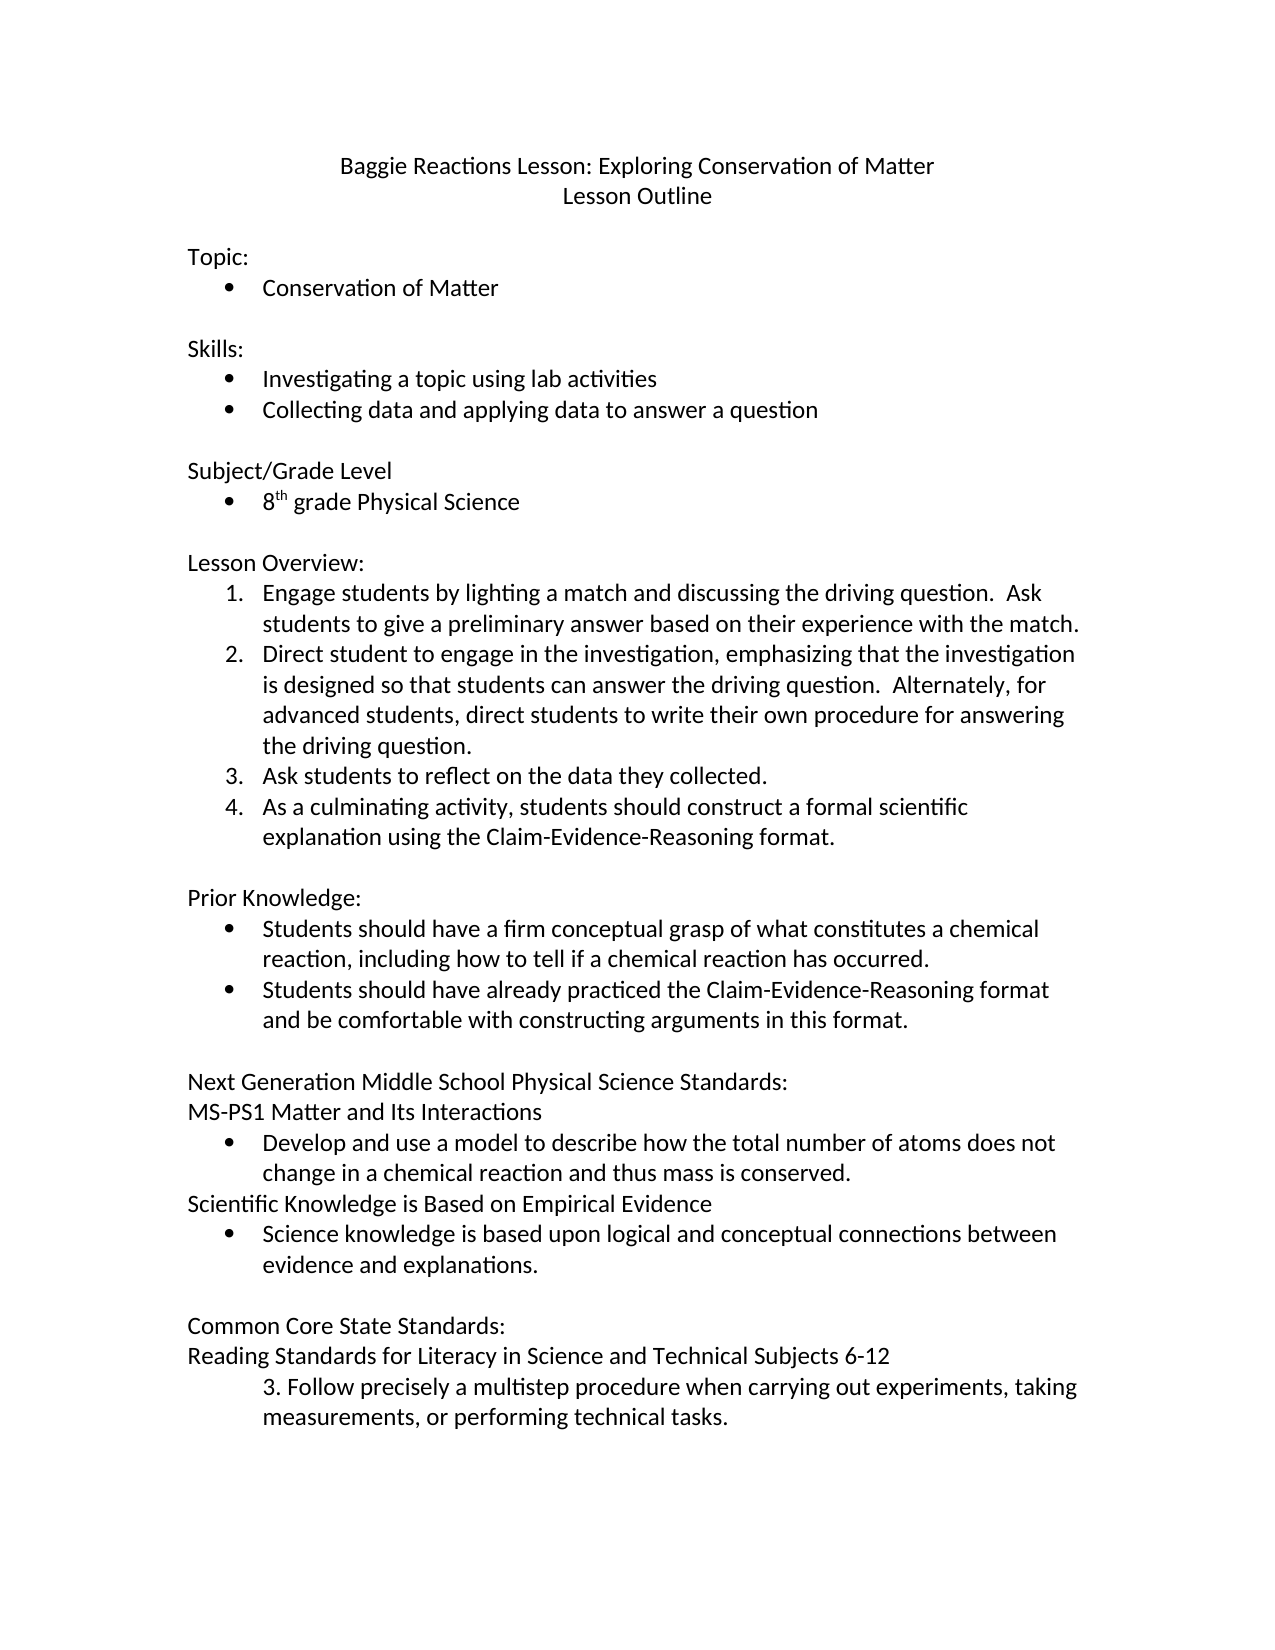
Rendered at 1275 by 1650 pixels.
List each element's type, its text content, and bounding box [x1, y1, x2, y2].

list Develop and use a model to describe how the total number of atoms does not change in a chemical reaction and thus mass is conserved. [225, 1127, 1087, 1188]
list Investigating a topic using lab activities [225, 364, 1087, 394]
list Students should have already practiced the Claim-Evidence-Reasoning format and be comfortable with constructing arguments in this format. [225, 974, 1087, 1035]
text Skills: [187, 333, 1087, 364]
text Reading Standards for Literacy in Science and Technical Subjects 6-12 [187, 1340, 1087, 1371]
text Topic: [187, 242, 1087, 272]
list Conservation of Matter [225, 272, 1087, 303]
text Scientific Knowledge is Based on Empirical Evidence [187, 1188, 1087, 1218]
list Ask students to reflect on the data they collected. [225, 760, 1087, 791]
text Prior Knowledge: [187, 882, 1087, 913]
text 3. Follow precisely a multistep procedure when carrying out experiments, taking measurements, or performing technical tasks. [262, 1371, 1087, 1432]
text Lesson Overview: [187, 547, 1087, 577]
list Science knowledge is based upon logical and conceptual connections between evidence and explanations. [225, 1218, 1087, 1279]
list As a culminating activity, students should construct a formal scientific explanation using the Claim-Evidence-Reasoning format. [225, 791, 1087, 852]
text Lesson Outline [187, 181, 1087, 211]
list Collecting data and applying data to answer a question [225, 394, 1087, 425]
text Baggie Reactions Lesson: Exploring Conservation of Matter [187, 150, 1087, 181]
text Common Core State Standards: [187, 1310, 1087, 1340]
list 8th grade Physical Science [225, 486, 1087, 516]
text Subject/Grade Level [187, 455, 1087, 486]
list Students should have a firm conceptual grasp of what constitutes a chemical reaction, including how to tell if a chemical reaction has occurred. [225, 913, 1087, 974]
list Direct student to engage in the investigation, emphasizing that the investigation is designed so that students can answer the driving question. Alternately, for advanced students, direct students to write their own procedure for answering the driving question. [225, 638, 1087, 760]
list Engage students by lighting a match and discussing the driving question. Ask students to give a preliminary answer based on their experience with the match. [225, 577, 1087, 638]
text Next Generation Middle School Physical Science Standards: [187, 1066, 1087, 1096]
text MS-PS1 Matter and Its Interactions [187, 1096, 1087, 1127]
